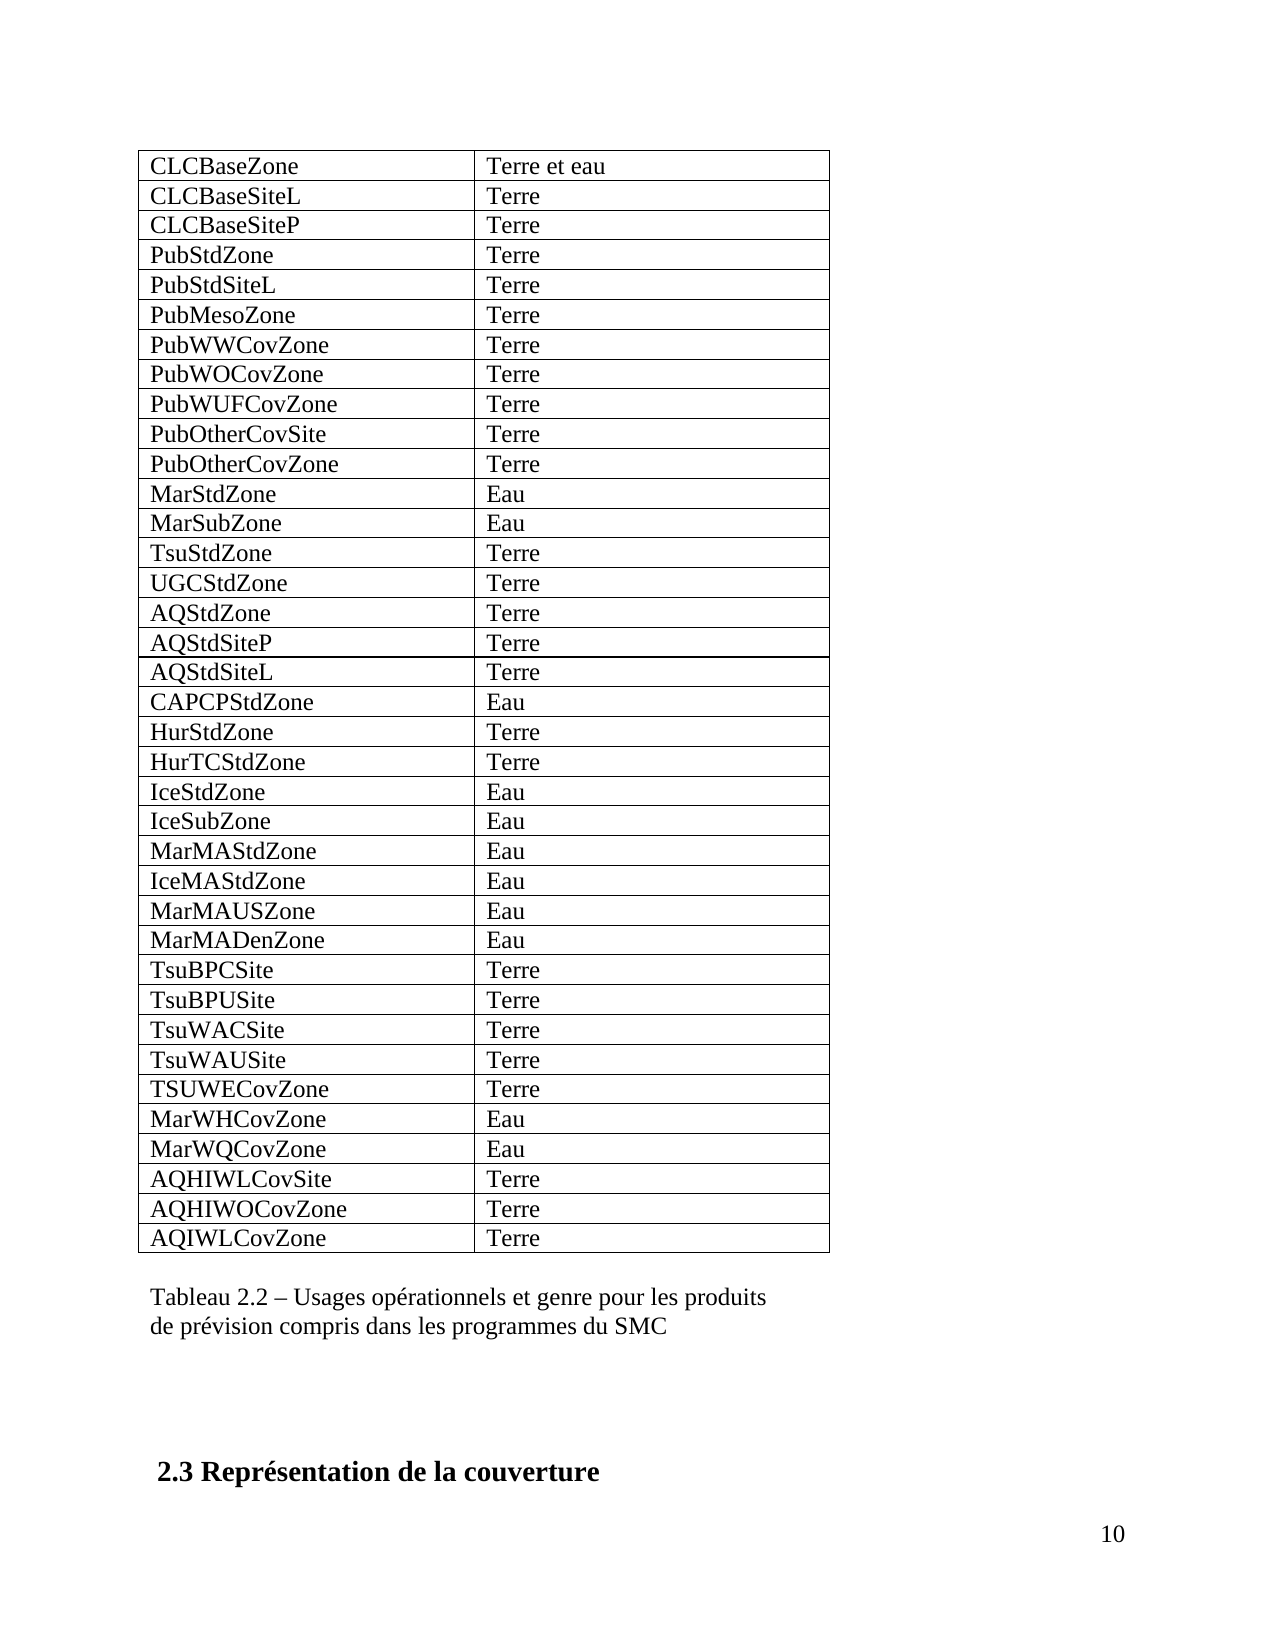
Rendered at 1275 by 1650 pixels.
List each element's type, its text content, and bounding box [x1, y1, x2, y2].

table_cell PubWOCovZone [139, 360, 474, 388]
table_cell Terre [475, 747, 829, 776]
table_cell PubWUFCovZone [139, 389, 474, 418]
table_cell AQHIWOCovZone [139, 1194, 474, 1222]
table_cell MarSubZone [139, 509, 474, 537]
table_cell HurTCStdZone [139, 747, 474, 776]
table_cell PubWWCovZone [139, 330, 474, 358]
table_cell Terre [475, 985, 829, 1014]
table_cell CLCBaseZone [139, 151, 474, 180]
table_cell Terre [475, 270, 829, 299]
table_cell Terre [475, 1194, 829, 1222]
table_cell Terre et eau [475, 151, 829, 180]
table_cell AQStdSiteL [139, 658, 474, 686]
table_cell Terre [475, 181, 829, 209]
table_cell MarWQCovZone [139, 1134, 474, 1163]
table_cell Terre [475, 538, 829, 567]
table_cell AQHIWLCovSite [139, 1164, 474, 1193]
table_cell Eau [475, 509, 829, 537]
table_cell TsuBPCSite [139, 955, 474, 984]
table_cell Eau [475, 866, 829, 895]
table_cell CAPCPStdZone [139, 687, 474, 716]
table_cell PubOtherCovSite [139, 419, 474, 448]
table_cell Terre [475, 717, 829, 746]
table_cell Terre [475, 1045, 829, 1073]
table_cell Terre [475, 330, 829, 358]
table_cell Terre [475, 628, 829, 656]
table_cell Terre [475, 360, 829, 388]
table_cell CLCBaseSiteL [139, 181, 474, 209]
text Tableau 2.2 – Usages opérationnels et genre pour les produits de prévision compris dans les programmes du SMC [150, 1282, 1125, 1339]
table_cell PubOtherCovZone [139, 449, 474, 478]
table_cell Terre [475, 658, 829, 686]
table_cell MarMAStdZone [139, 836, 474, 865]
table_cell PubStdZone [139, 240, 474, 269]
table_cell Terre [475, 1015, 829, 1044]
table_cell Eau [475, 806, 829, 835]
table_cell Terre [475, 1075, 829, 1103]
table_cell Terre [475, 240, 829, 269]
table_cell Terre [475, 1164, 829, 1193]
table_cell Eau [475, 836, 829, 865]
table_cell UGCStdZone [139, 568, 474, 597]
table_cell HurStdZone [139, 717, 474, 746]
table_cell Eau [475, 1104, 829, 1133]
table_cell MarWHCovZone [139, 1104, 474, 1133]
table_cell Terre [475, 1224, 829, 1252]
table_cell AQIWLCovZone [139, 1224, 474, 1252]
table_cell TsuWAUSite [139, 1045, 474, 1073]
table_cell PubStdSiteL [139, 270, 474, 299]
table_cell Terre [475, 568, 829, 597]
table_cell Eau [475, 896, 829, 924]
table_cell PubMesoZone [139, 300, 474, 329]
table_cell Terre [475, 211, 829, 239]
table_cell MarMADenZone [139, 926, 474, 954]
table_cell AQStdZone [139, 598, 474, 627]
table_cell Eau [475, 1134, 829, 1163]
table_cell TsuStdZone [139, 538, 474, 567]
table_cell Terre [475, 449, 829, 478]
table_cell Terre [475, 598, 829, 627]
table_cell CLCBaseSiteP [139, 211, 474, 239]
table_cell Terre [475, 955, 829, 984]
table_cell Eau [475, 687, 829, 716]
table_cell IceSubZone [139, 806, 474, 835]
table_cell Eau [475, 479, 829, 507]
table_cell TSUWECovZone [139, 1075, 474, 1103]
text 2.3 Représentation de la couverture [157, 1454, 1125, 1488]
table_cell TsuBPUSite [139, 985, 474, 1014]
table_cell IceMAStdZone [139, 866, 474, 895]
table_cell MarMAUSZone [139, 896, 474, 924]
table_cell AQStdSiteP [139, 628, 474, 656]
table_cell Eau [475, 926, 829, 954]
table_cell Eau [475, 777, 829, 805]
table_cell IceStdZone [139, 777, 474, 805]
table_cell Terre [475, 419, 829, 448]
table_cell TsuWACSite [139, 1015, 474, 1044]
table_cell Terre [475, 300, 829, 329]
table_cell Terre [475, 389, 829, 418]
table_cell MarStdZone [139, 479, 474, 507]
